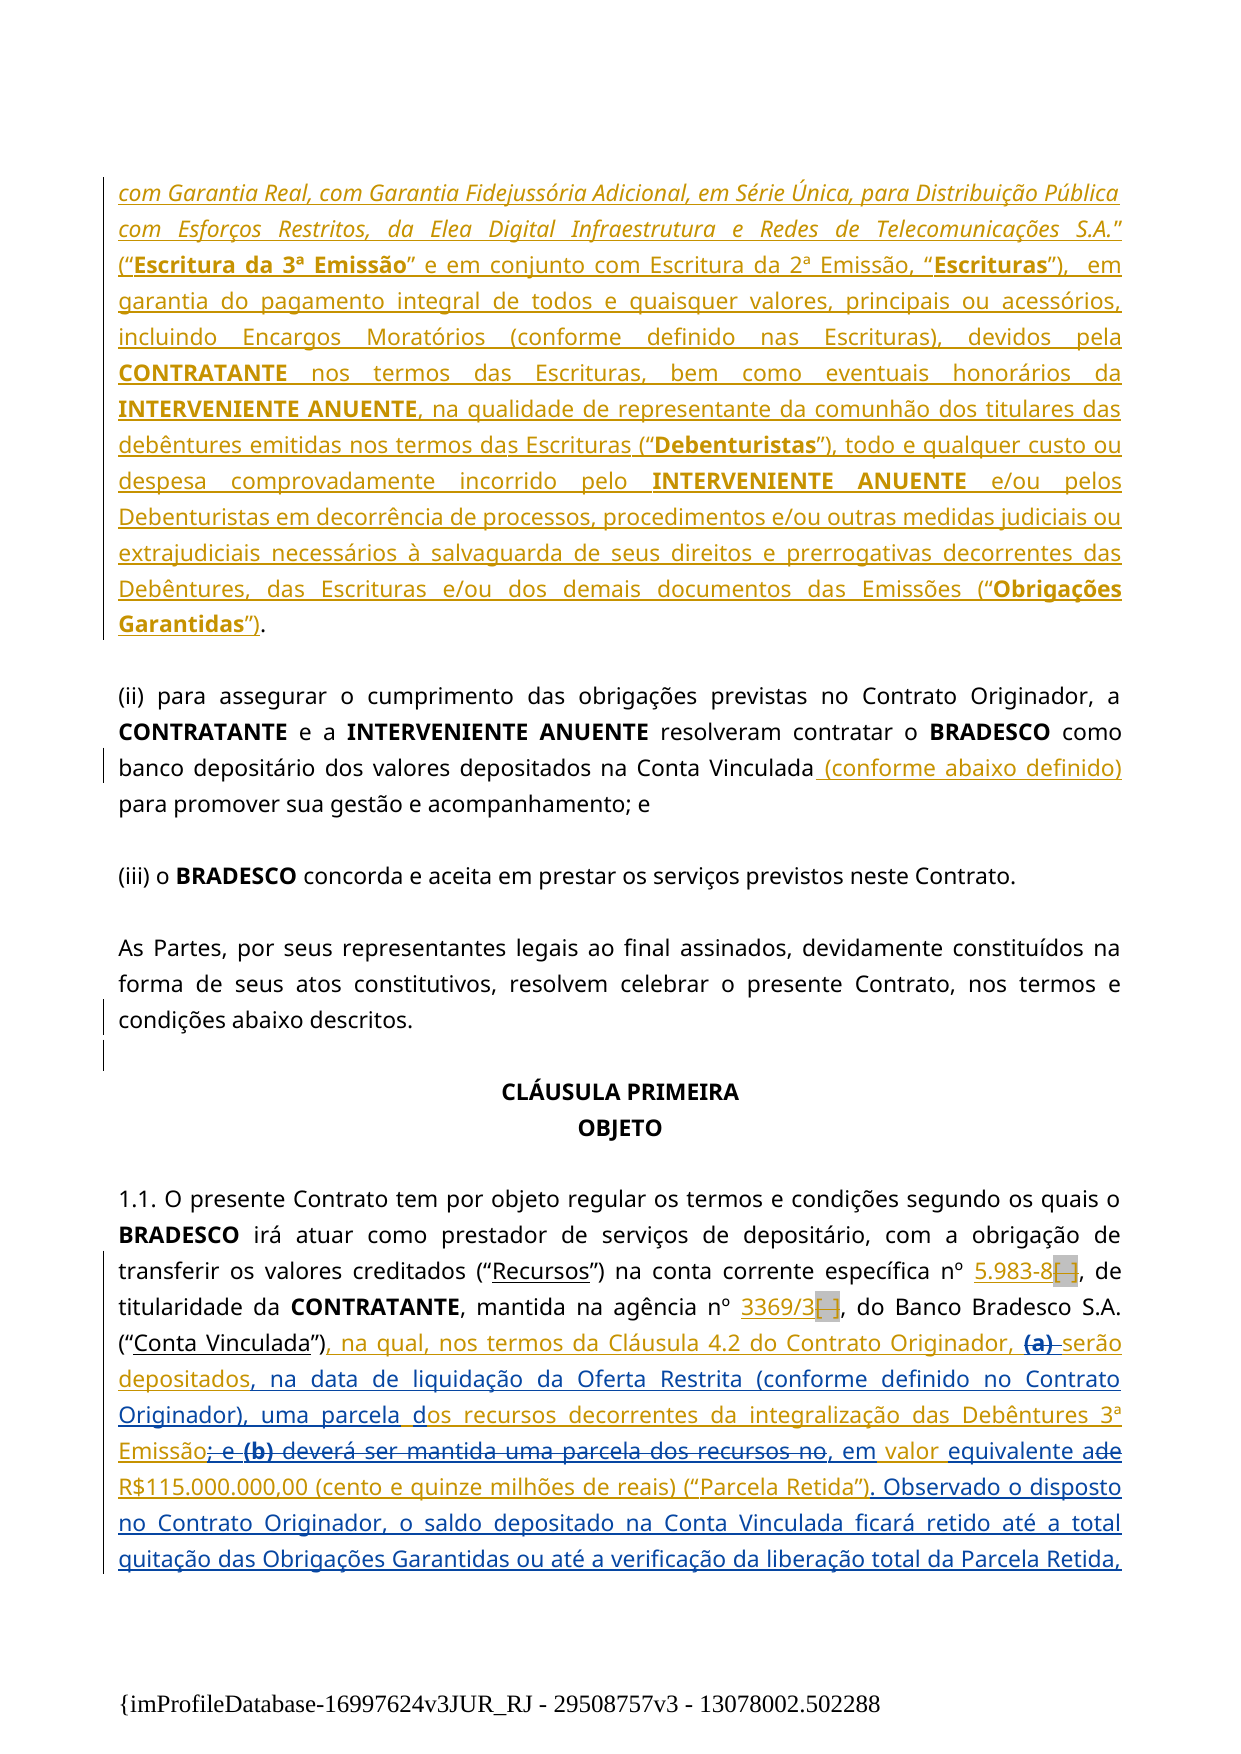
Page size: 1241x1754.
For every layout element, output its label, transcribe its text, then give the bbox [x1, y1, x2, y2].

subtitle CLÁUSULA PRIMEIRA [118, 1076, 1122, 1107]
text (i) a CONTRATANTE e a INTERVENIENTE ANUENTE firmaram o , em [ ]..,(“Contrato Originador”). [118, 349, 1122, 383]
text (i) a CONTRATANTE e a INTERVENIENTE ANUENTE firmaram o , em [ ]..,(“Contrato Originador”). [118, 529, 1122, 563]
text (iii) o BRADESCO concorda e aceita em prestar os serviços previstos neste Contrato. [118, 860, 1122, 891]
text (i) a CONTRATANTE e a INTERVENIENTE ANUENTE firmaram o , em [ ]..,(“Contrato Originador”). [118, 565, 1122, 599]
text (i) a CONTRATANTE e a INTERVENIENTE ANUENTE firmaram o , em [ ]..,(“Contrato Originador”). [118, 492, 1122, 527]
text (i) a CONTRATANTE e a INTERVENIENTE ANUENTE firmaram o , em [ ]..,(“Contrato Originador”). [118, 385, 1122, 455]
text (i) a CONTRATANTE e a INTERVENIENTE ANUENTE firmaram o , em [ ]..,(“Contrato Originador”). [118, 601, 1122, 640]
text (i) a CONTRATANTE e a INTERVENIENTE ANUENTE firmaram o , em [ ]..,(“Contrato Originador”). [118, 276, 1122, 311]
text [118, 1535, 1122, 1569]
text (ii) para assegurar o cumprimento das obrigações previstas no Contrato Originador, a CONTRATANTE e a INTERVENIENTE ANUENTE resolveram contratar o BRADESCO como banco depositário dos valores depositados na Conta Vinculada para promover sua gestão e acompanhamento; e [118, 680, 1122, 819]
text (i) a CONTRATANTE e a INTERVENIENTE ANUENTE firmaram o , em [ ]..,(“Contrato Originador”). [118, 313, 1122, 347]
text As Partes, por seus representantes legais ao final assinados, devidamente constituídos na forma de seus atos constitutivos, resolvem celebrar o presente Contrato, nos termos e condições abaixo descritos. [118, 932, 1122, 1035]
subtitle OBJETO [118, 1112, 1122, 1143]
text (i) a CONTRATANTE e a INTERVENIENTE ANUENTE firmaram o , em [ ]..,(“Contrato Originador”). [118, 456, 1122, 491]
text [118, 241, 1122, 275]
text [118, 177, 1122, 240]
